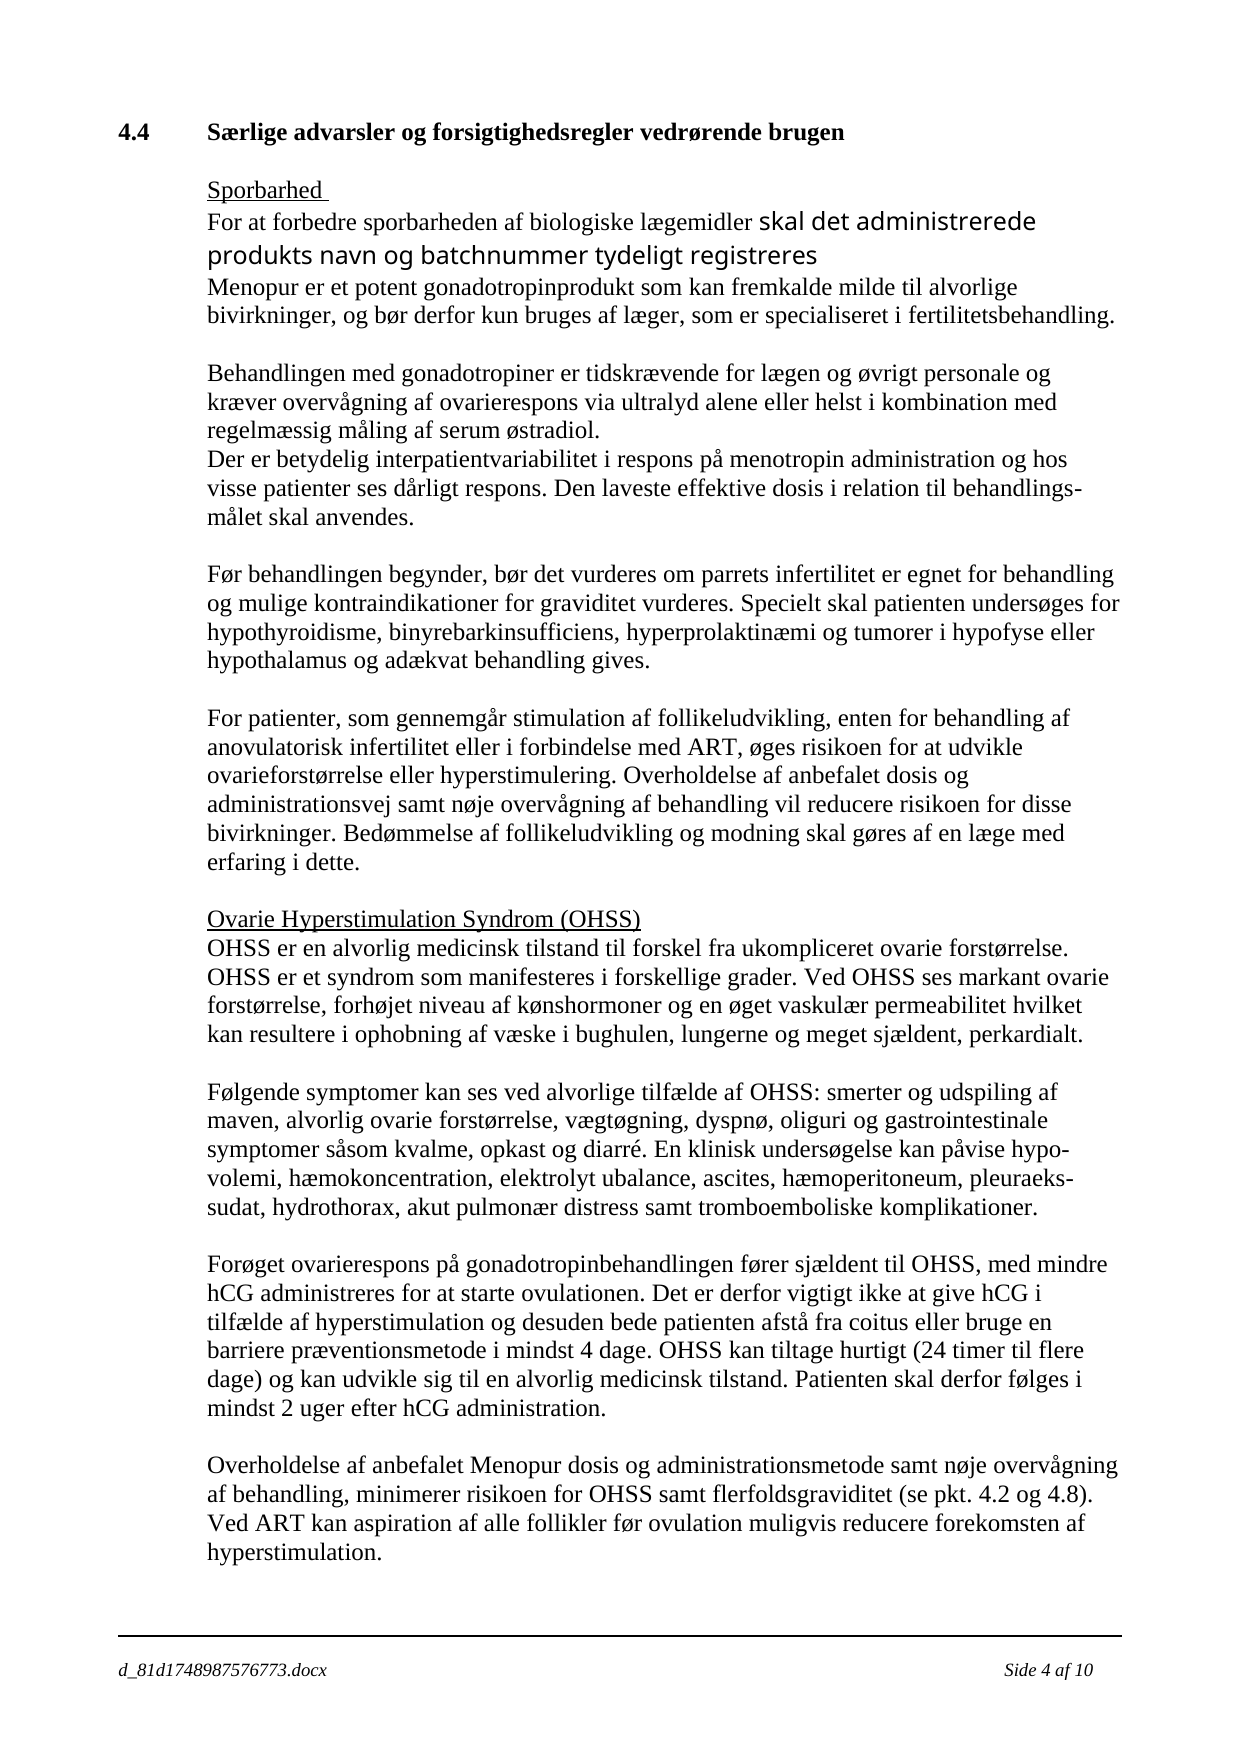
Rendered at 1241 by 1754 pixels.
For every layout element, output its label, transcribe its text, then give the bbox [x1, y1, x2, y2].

text Ovarie Hyperstimulation Syndrom (OHSS) [207, 904, 1122, 933]
text 4.4 Særlige advarsler og forsigtighedsregler vedrørende brugen [118, 117, 1122, 146]
text Ved ART kan aspiration af alle follikler før ovulation muligvis reducere forekomsten af hyperstimulation. [207, 1508, 1122, 1566]
text OHSS er en alvorlig medicinsk tilstand til forskel fra ukompliceret ovarie forstørrelse. OHSS er et syndrom som manifesteres i forskellige grader. Ved OHSS ses markant ovarie forstørrelse, forhøjet niveau af kønshormoner og en øget vaskulær permeabilitet hvilket kan resultere i ophobning af væske i bughulen, lungerne og meget sjældent, perkardialt. [207, 933, 1122, 1048]
text Behandlingen med gonadotropiner er tidskrævende for lægen og øvrigt personale og kræver overvågning af ovarierespons via ultralyd alene eller helst i kombination med regelmæssig måling af serum østradiol. [207, 358, 1122, 444]
text Sporbarhed [207, 175, 1122, 204]
text Overholdelse af anbefalet Menopur dosis og administrationsmetode samt nøje overvågning af behandling, minimerer risikoen for OHSS samt flerfoldsgraviditet (se pkt. 4.2 og 4.8). [207, 1451, 1122, 1508]
text Forøget ovarierespons på gonadotropinbehandlingen fører sjældent til OHSS, med mindre hCG administreres for at starte ovulationen. Det er derfor vigtigt ikke at give hCG i tilfælde af hyperstimulation og desuden bede patienten afstå fra coitus eller bruge en barriere præventionsmetode i mindst 4 dage. OHSS kan tiltage hurtigt (24 timer til flere dage) og kan udvikle sig til en alvorlig medicinsk tilstand. Patienten skal derfor følges i mindst 2 uger efter hCG administration. [207, 1249, 1122, 1422]
text Menopur er et potent gonadotropinprodukt som kan fremkalde milde til alvorlige bivirkninger, og bør derfor kun bruges af læger, som er specialiseret i fertilitetsbehandling. [207, 272, 1122, 329]
text Før behandlingen begynder, bør det vurderes om parrets infertilitet er egnet for behandling og mulige kontraindikationer for graviditet vurderes. Specielt skal patienten undersøges for hypothyroidisme, binyrebarkinsufficiens, hyperprolaktinæmi og tumorer i hypofyse eller hypothalamus og adækvat behandling gives. [207, 559, 1122, 674]
text Følgende symptomer kan ses ved alvorlige tilfælde af OHSS: smerter og udspiling af maven, alvorlig ovarie forstørrelse, vægtøgning, dyspnø, oliguri og gastrointestinale symptomer såsom kvalme, opkast og diarré. En klinisk undersøgelse kan påvise hypo-volemi, hæmokoncentration, elektrolyt ubalance, ascites, hæmoperitoneum, pleuraeks-sudat, hydrothorax, akut pulmonær distress samt tromboemboliske komplikationer. [207, 1077, 1122, 1221]
text Der er betydelig interpatientvariabilitet i respons på menotropin administration og hos visse patienter ses dårligt respons. Den laveste effektive dosis i relation til behandlingsmålet skal anvendes. [207, 444, 1122, 531]
text For at forbedre sporbarheden af biologiske lægemidler skal det administrerede produkts navn og batchnummer tydeligt registreres [207, 204, 1122, 272]
text For patienter, som gennemgår stimulation af follikeludvikling, enten for behandling af anovulatorisk infertilitet eller i forbindelse med ART, øges risikoen for at udvikle ovarieforstørrelse eller hyperstimulering. Overholdelse af anbefalet dosis og administrationsvej samt nøje overvågning af behandling vil reducere risikoen for disse bivirkninger. Bedømmelse af follikeludvikling og modning skal gøres af en læge med erfaring i dette. [207, 703, 1122, 876]
